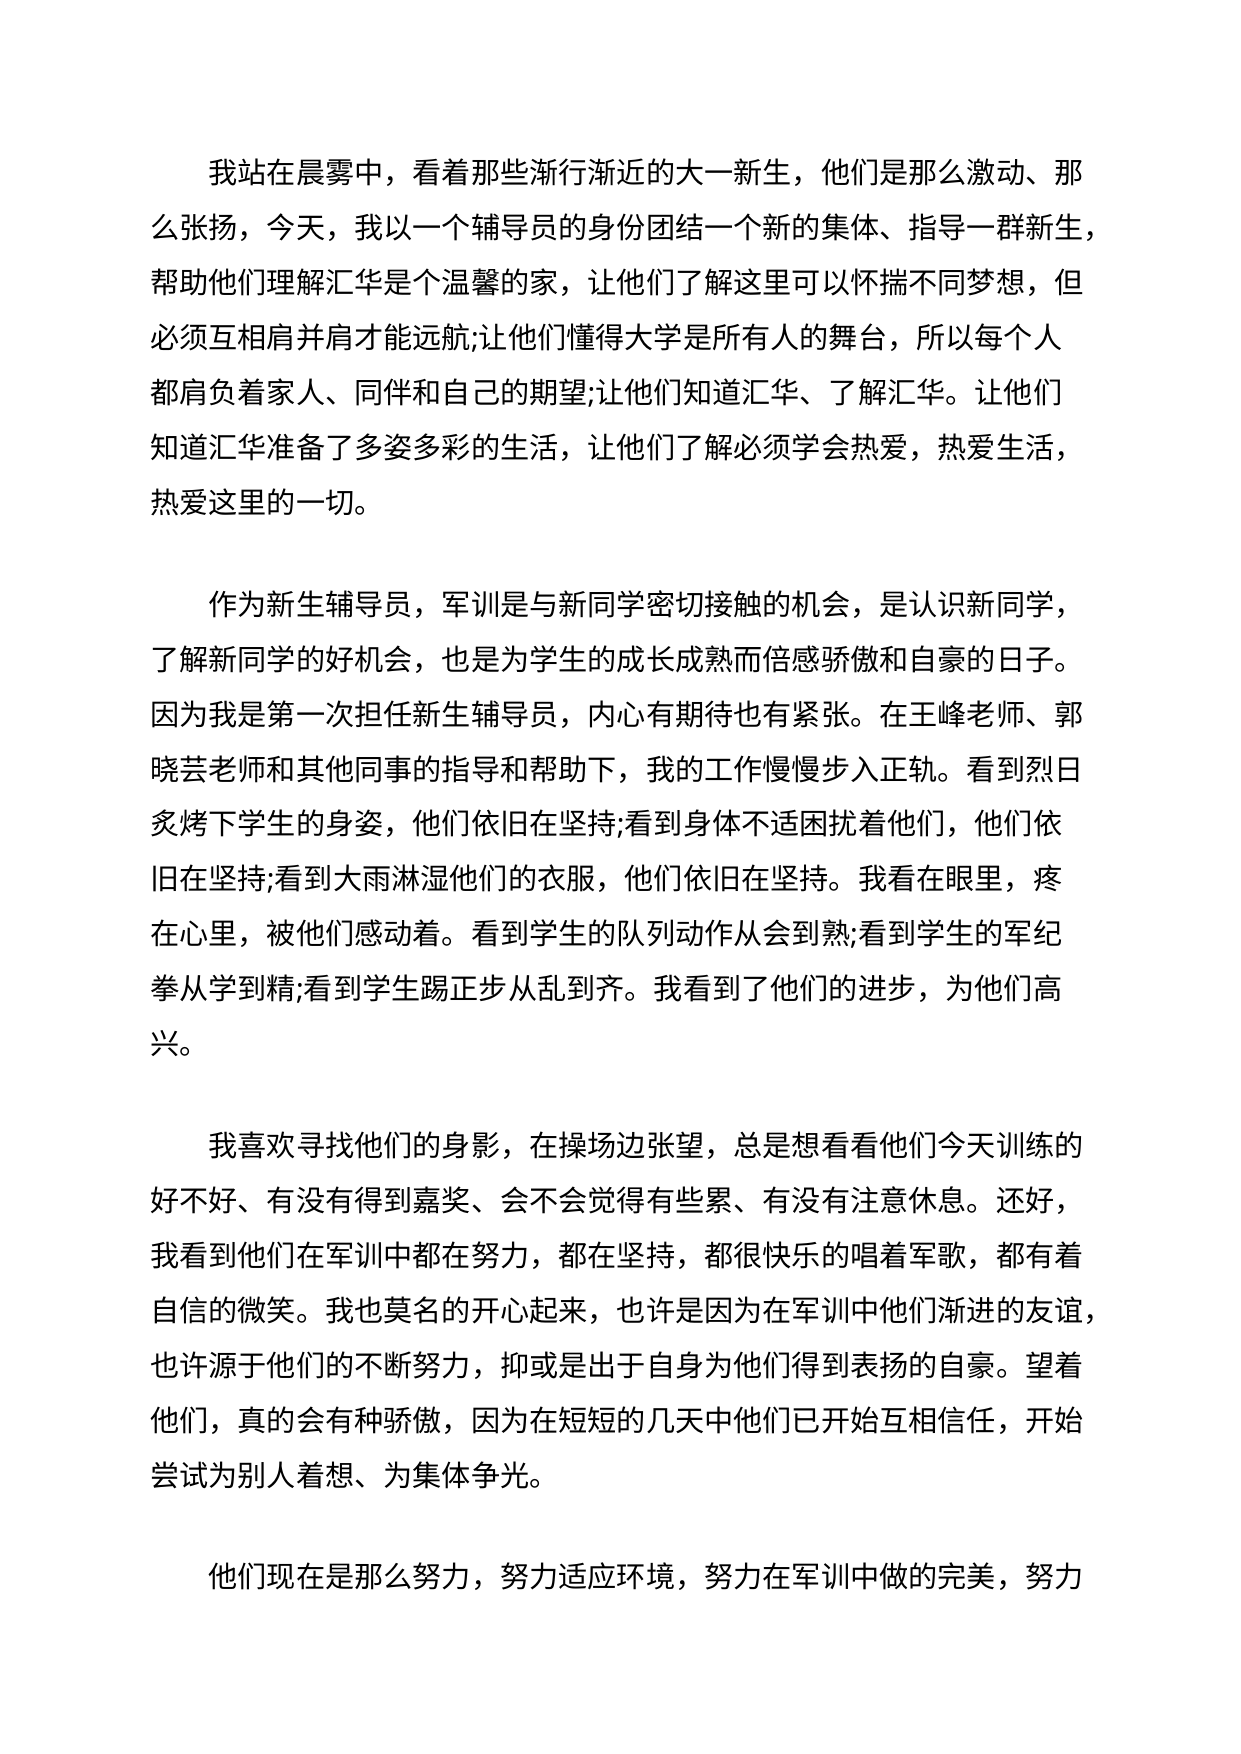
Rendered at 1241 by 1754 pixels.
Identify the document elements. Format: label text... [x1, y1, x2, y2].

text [150, 1554, 1090, 1596]
text 我站在晨雾中，看着那些渐行渐近的大一新生，他们是那么激动、那么张扬，今天，我以一个辅导员的身份团结一个新的集体、指导一群新生，帮助他们理解汇华是个温馨的家，让他们了解这里可以怀揣不同梦想，但必须互相肩并肩才能远航;让他们懂得大学是所有人的舞台，所以每个人都肩负着家人、同伴和自己的期望;让他们知道汇华、了解汇华。让他们知道汇华准备了多姿多彩的生活，让他们了解必须学会热爱，热爱生活，热爱这里的一切。 [150, 150, 1090, 522]
text 我喜欢寻找他们的身影，在操场边张望，总是想看看他们今天训练的好不好、有没有得到嘉奖、会不会觉得有些累、有没有注意休息。还好，我看到他们在军训中都在努力，都在坚持，都很快乐的唱着军歌，都有着自信的微笑。我也莫名的开心起来，也许是因为在军训中他们渐进的友谊，也许源于他们的不断努力，抑或是出于自身为他们得到表扬的自豪。望着他们，真的会有种骄傲，因为在短短的几天中他们已开始互相信任，开始尝试为别人着想、为集体争光。 [150, 1123, 1090, 1494]
text 作为新生辅导员，军训是与新同学密切接触的机会，是认识新同学，了解新同学的好机会，也是为学生的成长成熟而倍感骄傲和自豪的日子。因为我是第一次担任新生辅导员，内心有期待也有紧张。在王峰老师、郭晓芸老师和其他同事的指导和帮助下，我的工作慢慢步入正轨。看到烈日炙烤下学生的身姿，他们依旧在坚持;看到身体不适困扰着他们，他们依旧在坚持;看到大雨淋湿他们的衣服，他们依旧在坚持。我看在眼里，疼在心里，被他们感动着。看到学生的队列动作从会到熟;看到学生的军纪拳从学到精;看到学生踢正步从乱到齐。我看到了他们的进步，为他们高兴。 [150, 581, 1090, 1063]
